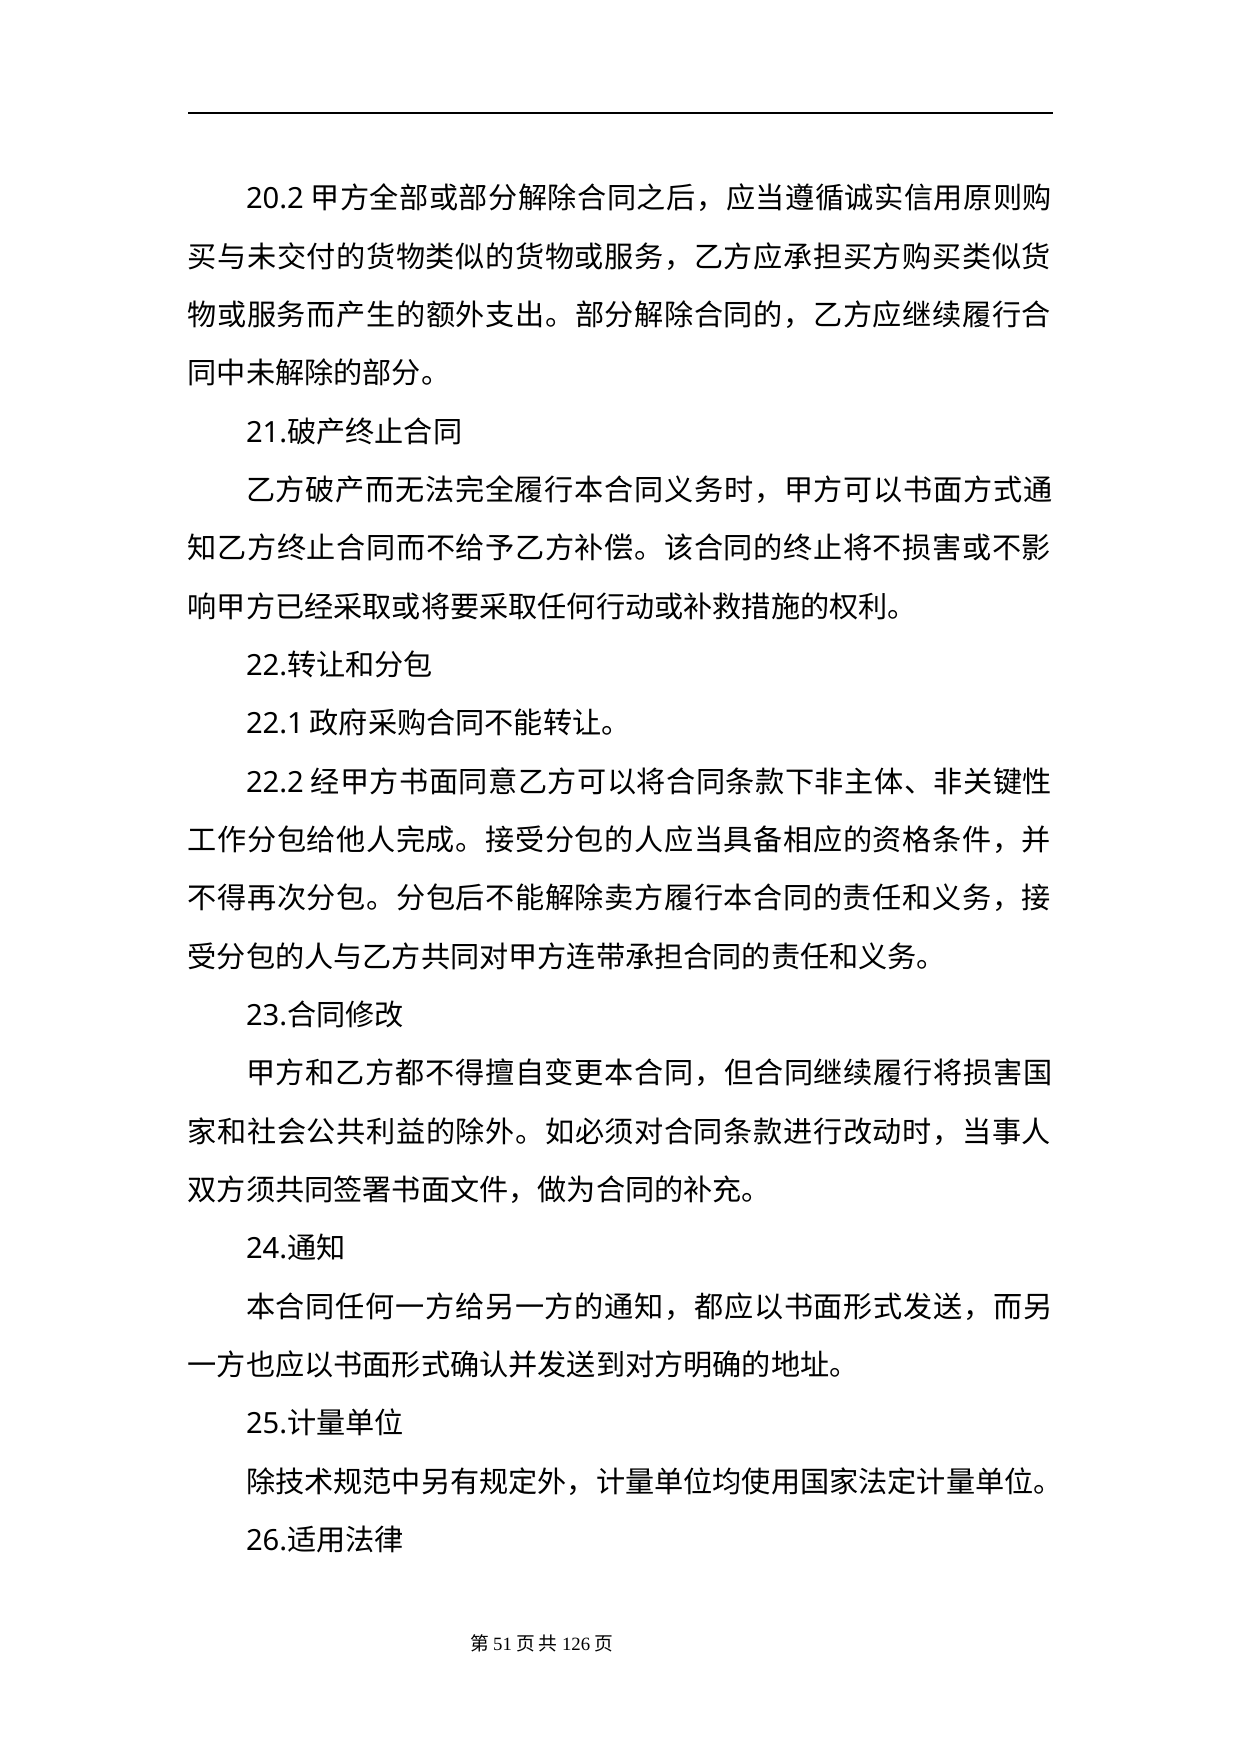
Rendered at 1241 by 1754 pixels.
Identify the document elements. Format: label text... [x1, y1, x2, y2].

text 21.破产终止合同 [187, 395, 1053, 454]
text 25.计量单位 [187, 1387, 1053, 1445]
text 本合同任何一方给另一方的通知，都应以书面形式发送，而另一方也应以书面形式确认并发送到对方明确的地址。 [187, 1270, 1053, 1387]
text 22.转让和分包 [187, 629, 1053, 687]
text 24.通知 [187, 1212, 1053, 1270]
text 22.1政府采购合同不能转让。 [187, 687, 1053, 745]
text 22.2经甲方书面同意乙方可以将合同条款下非主体、非关键性工作分包给他人完成。接受分包的人应当具备相应的资格条件，并不得再次分包。分包后不能解除卖方履行本合同的责任和义务，接受分包的人与乙方共同对甲方连带承担合同的责任和义务。 [187, 745, 1053, 979]
text 20.2甲方全部或部分解除合同之后，应当遵循诚实信用原则购买与未交付的货物类似的货物或服务，乙方应承担买方购买类似货物或服务而产生的额外支出。部分解除合同的，乙方应继续履行合同中未解除的部分。 [187, 162, 1053, 395]
text 23.合同修改 [187, 979, 1053, 1037]
text 26.适用法律 [187, 1504, 1053, 1562]
text 甲方和乙方都不得擅自变更本合同，但合同继续履行将损害国家和社会公共利益的除外。如必须对合同条款进行改动时，当事人双方须共同签署书面文件，做为合同的补充。 [187, 1037, 1053, 1212]
text 乙方破产而无法完全履行本合同义务时，甲方可以书面方式通知乙方终止合同而不给予乙方补偿。该合同的终止将不损害或不影响甲方已经采取或将要采取任何行动或补救措施的权利。 [187, 454, 1053, 629]
text 除技术规范中另有规定外，计量单位均使用国家法定计量单位。 [187, 1445, 1053, 1504]
